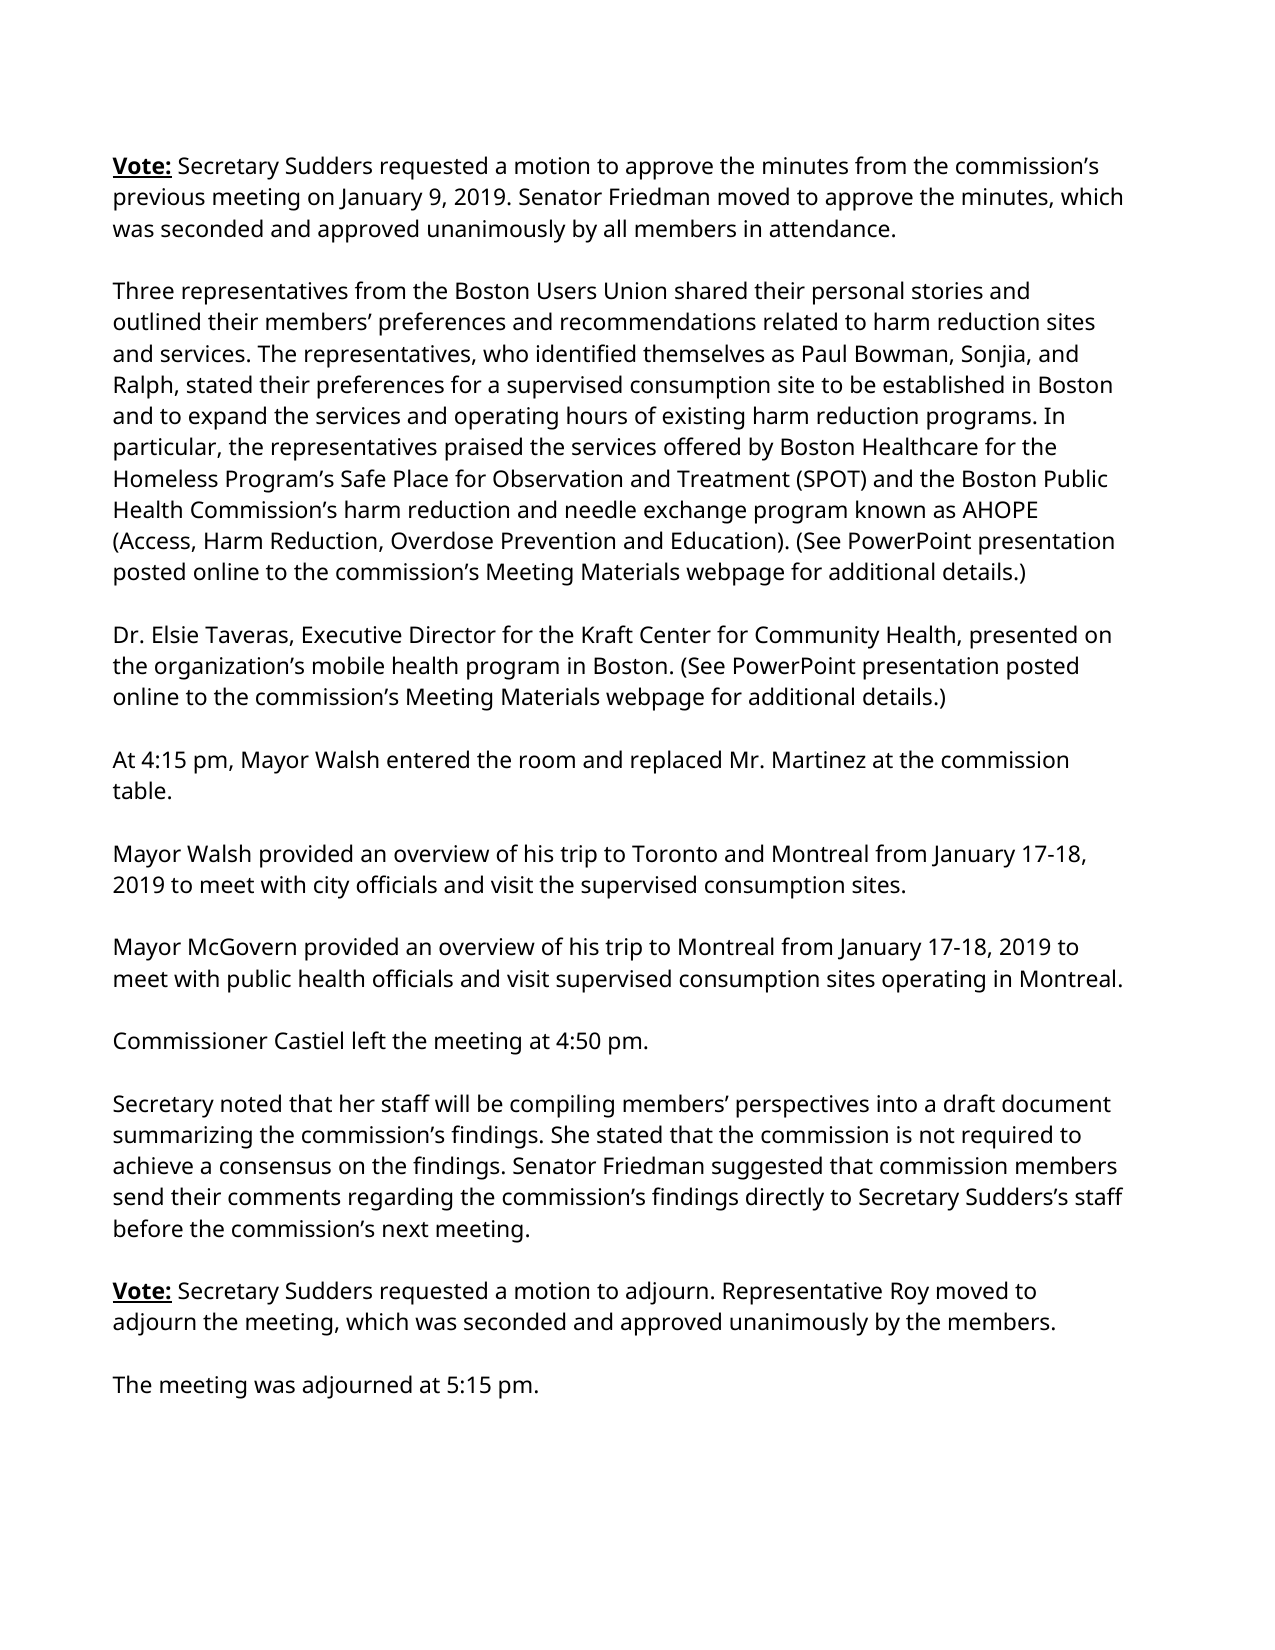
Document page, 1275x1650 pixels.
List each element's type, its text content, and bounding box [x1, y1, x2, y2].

text Vote: Secretary Sudders requested a motion to approve the minutes from the commission’s previous meeting on January 9, 2019. Senator Friedman moved to approve the minutes, which was seconded and approved unanimously by all members in attendance. [112, 150, 1125, 244]
text Mayor Walsh provided an overview of his trip to Toronto and Montreal from January 17-18, 2019 to meet with city officials and visit the supervised consumption sites. [112, 837, 1125, 900]
text Vote: Secretary Sudders requested a motion to adjourn. Representative Roy moved to adjourn the meeting, which was seconded and approved unanimously by the members. [112, 1275, 1125, 1337]
text Dr. Elsie Taveras, Executive Director for the Kraft Center for Community Health, presented on the organization’s mobile health program in Boston. (See PowerPoint presentation posted online to the commission’s Meeting Materials webpage for additional details.) [112, 619, 1125, 712]
text Mayor McGovern provided an overview of his trip to Montreal from January 17-18, 2019 to meet with public health officials and visit supervised consumption sites operating in Montreal. [112, 931, 1125, 994]
text Secretary noted that her staff will be compiling members’ perspectives into a draft document summarizing the commission’s findings. She stated that the commission is not required to achieve a consensus on the findings. Senator Friedman suggested that commission members send their comments regarding the commission’s findings directly to Secretary Sudders’s staff before the commission’s next meeting. [112, 1087, 1125, 1244]
text At 4:15 pm, Mayor Walsh entered the room and replaced Mr. Martinez at the commission table. [112, 744, 1125, 806]
text Three representatives from the Boston Users Union shared their personal stories and outlined their members’ preferences and recommendations related to harm reduction sites and services. The representatives, who identified themselves as Paul Bowman, Sonjia, and Ralph, stated their preferences for a supervised consumption site to be established in Boston and to expand the services and operating hours of existing harm reduction programs. In particular, the representatives praised the services offered by Boston Healthcare for the Homeless Program’s Safe Place for Observation and Treatment (SPOT) and the Boston Public Health Commission’s harm reduction and needle exchange program known as AHOPE (Access, Harm Reduction, Overdose Prevention and Education). (See PowerPoint presentation posted online to the commission’s Meeting Materials webpage for additional details.) [112, 275, 1125, 587]
text Commissioner Castiel left the meeting at 4:50 pm. [112, 1025, 1125, 1056]
text The meeting was adjourned at 5:15 pm. [112, 1369, 1125, 1400]
